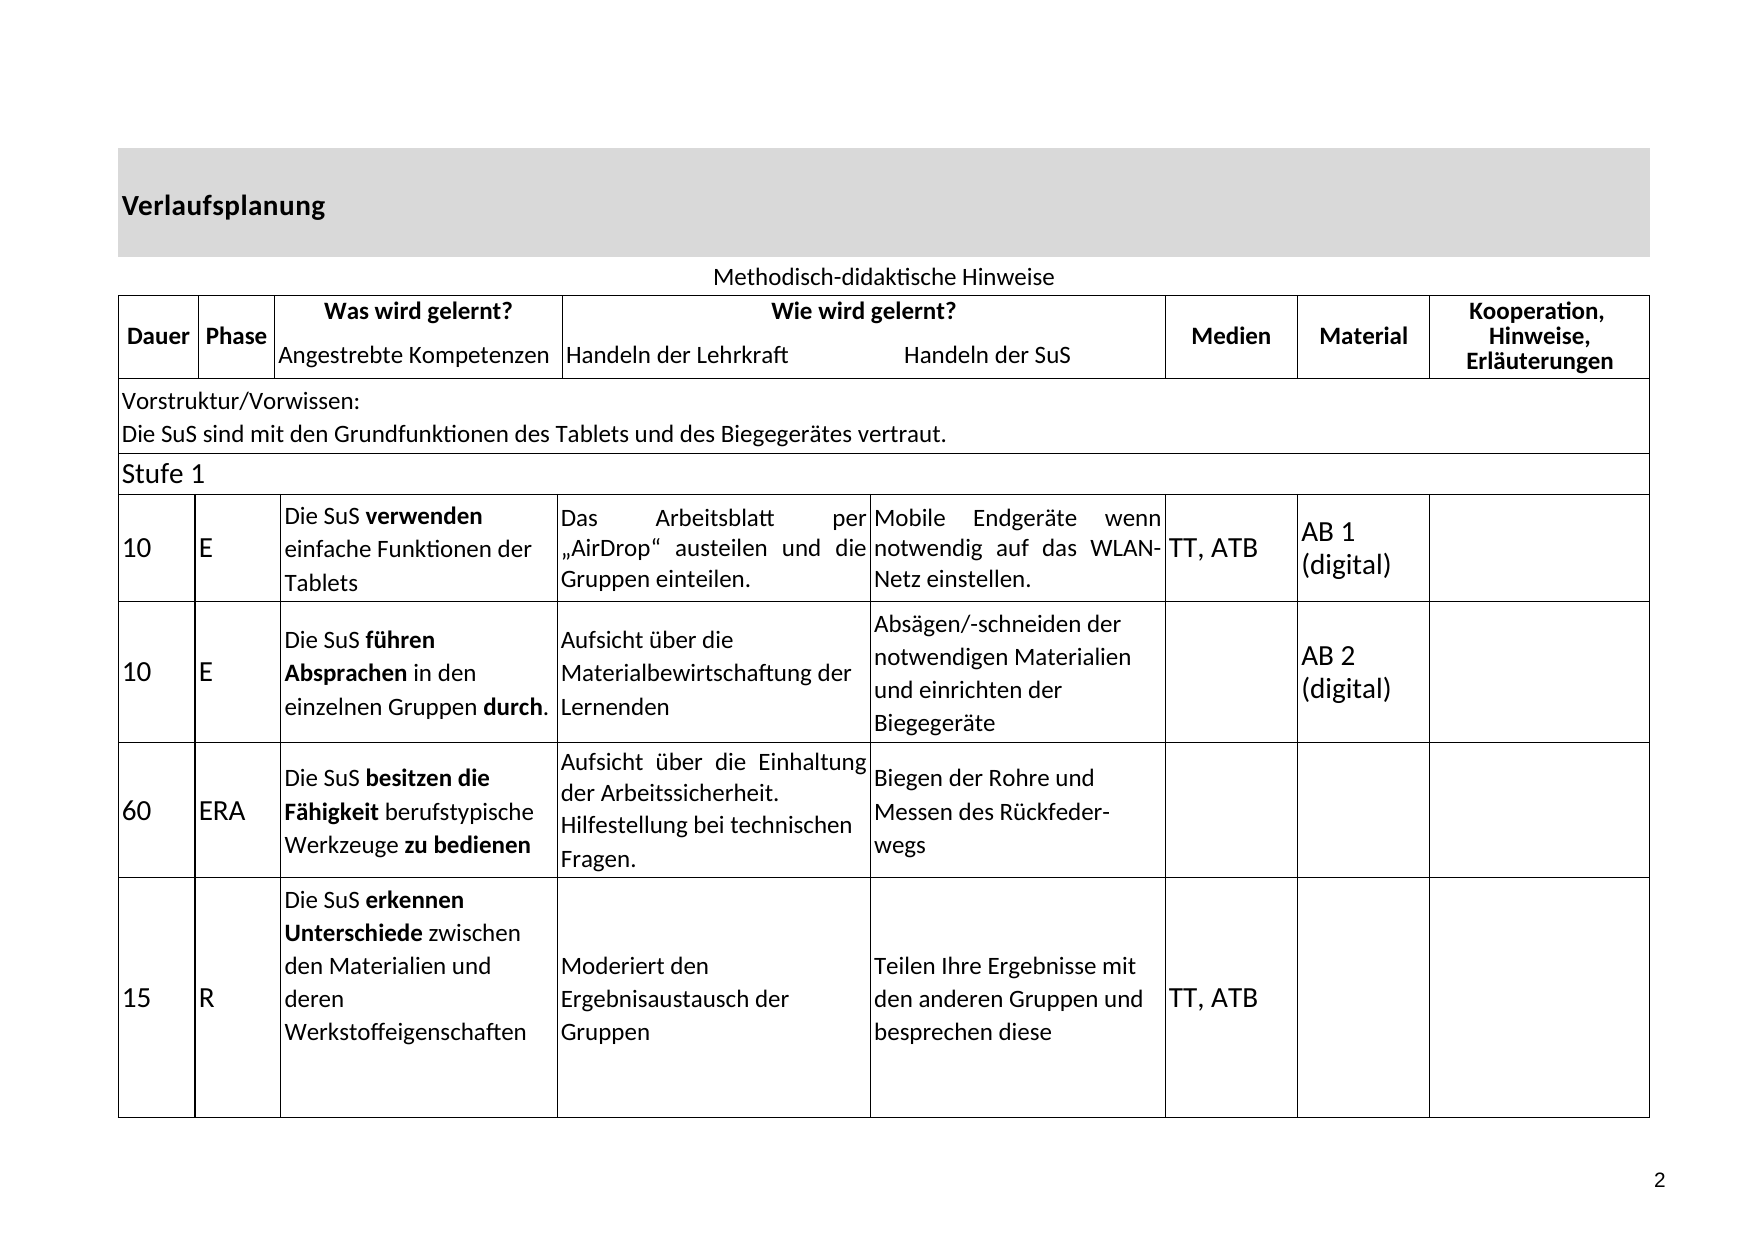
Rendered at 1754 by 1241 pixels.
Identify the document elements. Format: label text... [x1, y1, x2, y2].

table_cell Dauer [119, 296, 198, 378]
table_cell Das Arbeitsblatt per „AirDrop“ austeilen und die Gruppen einteilen. [558, 495, 870, 601]
table_cell Kooperation, Hinweise, Erläuterungen [1430, 296, 1649, 378]
table_cell AB 2 (digital) [1298, 602, 1429, 742]
table_cell AB 1 (digital) [1298, 495, 1429, 601]
table_header Verlaufsplanung [118, 148, 1650, 257]
table_cell 10 [119, 602, 194, 742]
table_cell [1298, 878, 1429, 1117]
table_cell Stufe 1 [119, 454, 1649, 494]
table_cell Die SuS besitzen die Fähigkeit berufstypische Werkzeuge zu bedienen [281, 743, 557, 877]
table_cell Handeln der Lehrkraft [563, 328, 900, 378]
table_cell Wie wird gelernt? [563, 296, 1165, 328]
table_cell Aufsicht über die Materialbewirtschaftung der Lernenden [558, 602, 870, 742]
table_cell [1166, 743, 1297, 877]
table_cell TT, ATB [1166, 495, 1297, 601]
table_cell 60 [119, 743, 194, 877]
table_cell [1166, 602, 1297, 742]
table_cell Material [1298, 296, 1429, 378]
table_cell Medien [1166, 296, 1297, 378]
table_cell [1430, 878, 1649, 1117]
table_cell [1298, 743, 1429, 877]
table_cell Moderiert den Ergebnisaustausch der Gruppen [558, 878, 870, 1117]
table_cell ERA [196, 743, 280, 877]
table_cell [1430, 602, 1649, 742]
table_cell R [196, 878, 280, 1117]
table_cell Handeln der SuS [900, 328, 1165, 378]
table_cell Mobile Endgeräte wenn notwendig auf das WLAN-Netz einstellen. [871, 495, 1165, 601]
table_cell Angestrebte Kompetenzen [275, 328, 562, 378]
table_cell [1430, 743, 1649, 877]
table_cell 10 [119, 495, 194, 601]
table_cell Die SuS erkennen Unterschiede zwischen den Materialien und deren Werkstoffeigenschaften [281, 878, 557, 1117]
table_cell 15 [119, 878, 194, 1117]
table_cell Was wird gelernt? [275, 296, 562, 328]
table_cell Methodisch-didaktische Hinweise [118, 257, 1650, 295]
table_cell E [196, 602, 280, 742]
table_cell [1430, 495, 1649, 601]
table_cell Die SuS verwenden einfache Funktionen der Tablets [281, 495, 557, 601]
table_cell Teilen Ihre Ergebnisse mit den anderen Gruppen und besprechen diese [871, 878, 1165, 1117]
table_cell E [196, 495, 280, 601]
table_cell Aufsicht über die Einhaltung der Arbeitssicherheit. Hilfestellung bei technischen Fragen. [558, 743, 870, 877]
table_cell Biegen der Rohre und Messen des Rückfeder-wegs [871, 743, 1165, 877]
table_cell Die SuS führen Absprachen in den einzelnen Gruppen durch. [281, 602, 557, 742]
table_cell Vorstruktur/Vorwissen: Die SuS sind mit den Grundfunktionen des Tablets und des Biegegerätes vertraut. [119, 379, 1649, 452]
table_cell TT, ATB [1166, 878, 1297, 1117]
table_cell Absägen/-schneiden der notwendigen Materialien und einrichten der Biegegeräte [871, 602, 1165, 742]
table_cell Phase [199, 296, 274, 378]
